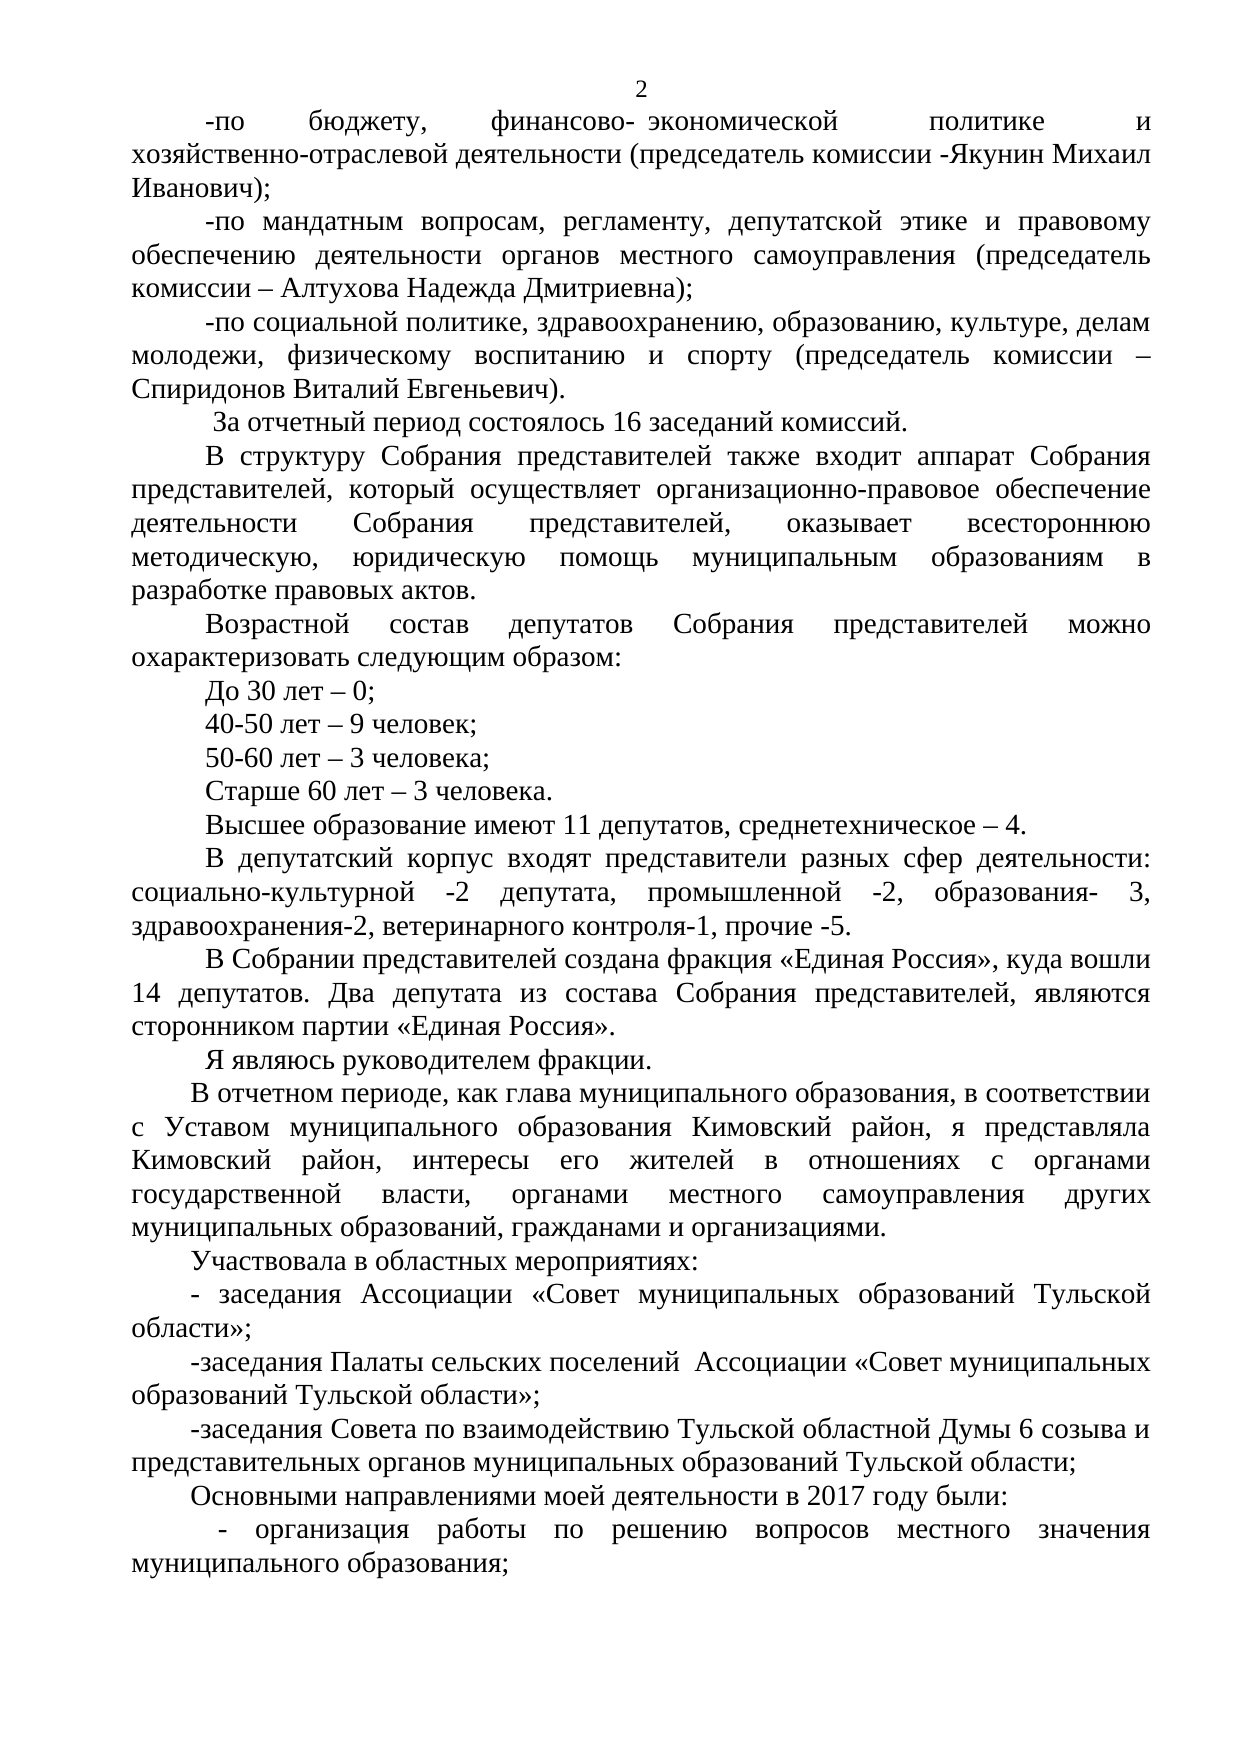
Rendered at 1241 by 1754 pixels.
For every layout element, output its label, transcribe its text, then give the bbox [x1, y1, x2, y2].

text В Собрании представителей создана фракция «Единая Россия», куда вошли 14 депутатов. Два депутата из состава Собрания представителей, являются сторонником партии «Единая Россия». [131, 941, 1152, 1042]
text В депутатский корпус входят представители разных сфер деятельности: социально-культурной -2 депутата, промышленной -2, образования- 3, здравоохранения-2, ветеринарного контроля-1, прочие -5. [131, 841, 1152, 941]
text - организация работы по решению вопросов местного значения муниципального образования; [131, 1511, 1152, 1578]
text Я являюсь руководителем фракции. [131, 1042, 1152, 1075]
text -по мандатным вопросам, регламенту, депутатской этике и правовому обеспечению деятельности органов местного самоуправления (председатель комиссии – Алтухова Надежда Дмитриевна); [131, 203, 1152, 304]
text Возрастной состав депутатов Собрания представителей можно охарактеризовать следующим образом: [131, 606, 1152, 673]
text До 30 лет – 0; [131, 673, 1152, 706]
text -заседания Палаты сельских поселений Ассоциации «Совет муниципальных образований Тульской области»; [131, 1344, 1152, 1411]
text - заседания Ассоциации «Совет муниципальных образований Тульской области»; [131, 1277, 1152, 1344]
text 40-50 лет – 9 человек; [131, 706, 1152, 740]
text За отчетный период состоялось 16 заседаний комиссий. [131, 404, 1152, 438]
text -заседания Совета по взаимодействию Тульской областной Думы 6 созыва и представительных органов муниципальных образований Тульской области; [131, 1411, 1152, 1478]
text -по социальной политике, здравоохранению, образованию, культуре, делам молодежи, физическому воспитанию и спорту (председатель комиссии – Спиридонов Виталий Евгеньевич). [131, 304, 1152, 404]
text Старше 60 лет – 3 человека. [131, 773, 1152, 807]
text В структуру Собрания представителей также входит аппарат Собрания представителей, который осуществляет организационно-правовое обеспечение деятельности Собрания представителей, оказывает всестороннюю методическую, юридическую помощь муниципальным образованиям в разработке правовых актов. [131, 438, 1152, 606]
text В отчетном периоде, как глава муниципального образования, в соответствии с Уставом муниципального образования Кимовский район, я представляла Кимовский район, интересы его жителей в отношениях с органами государственной власти, органами местного самоуправления других муниципальных образований, гражданами и организациями. [131, 1075, 1152, 1243]
text Высшее образование имеют 11 депутатов, среднетехническое – 4. [131, 807, 1152, 841]
text Участвовала в областных мероприятиях: [131, 1243, 1152, 1277]
text 50-60 лет – 3 человека; [131, 740, 1152, 773]
text -по бюджету, финансово-экономической политике и хозяйственно-отраслевой деятельности (председатель комиссии -Якунин Михаил Иванович); [131, 103, 1152, 203]
text Основными направлениями моей деятельности в 2017 году были: [131, 1478, 1152, 1511]
